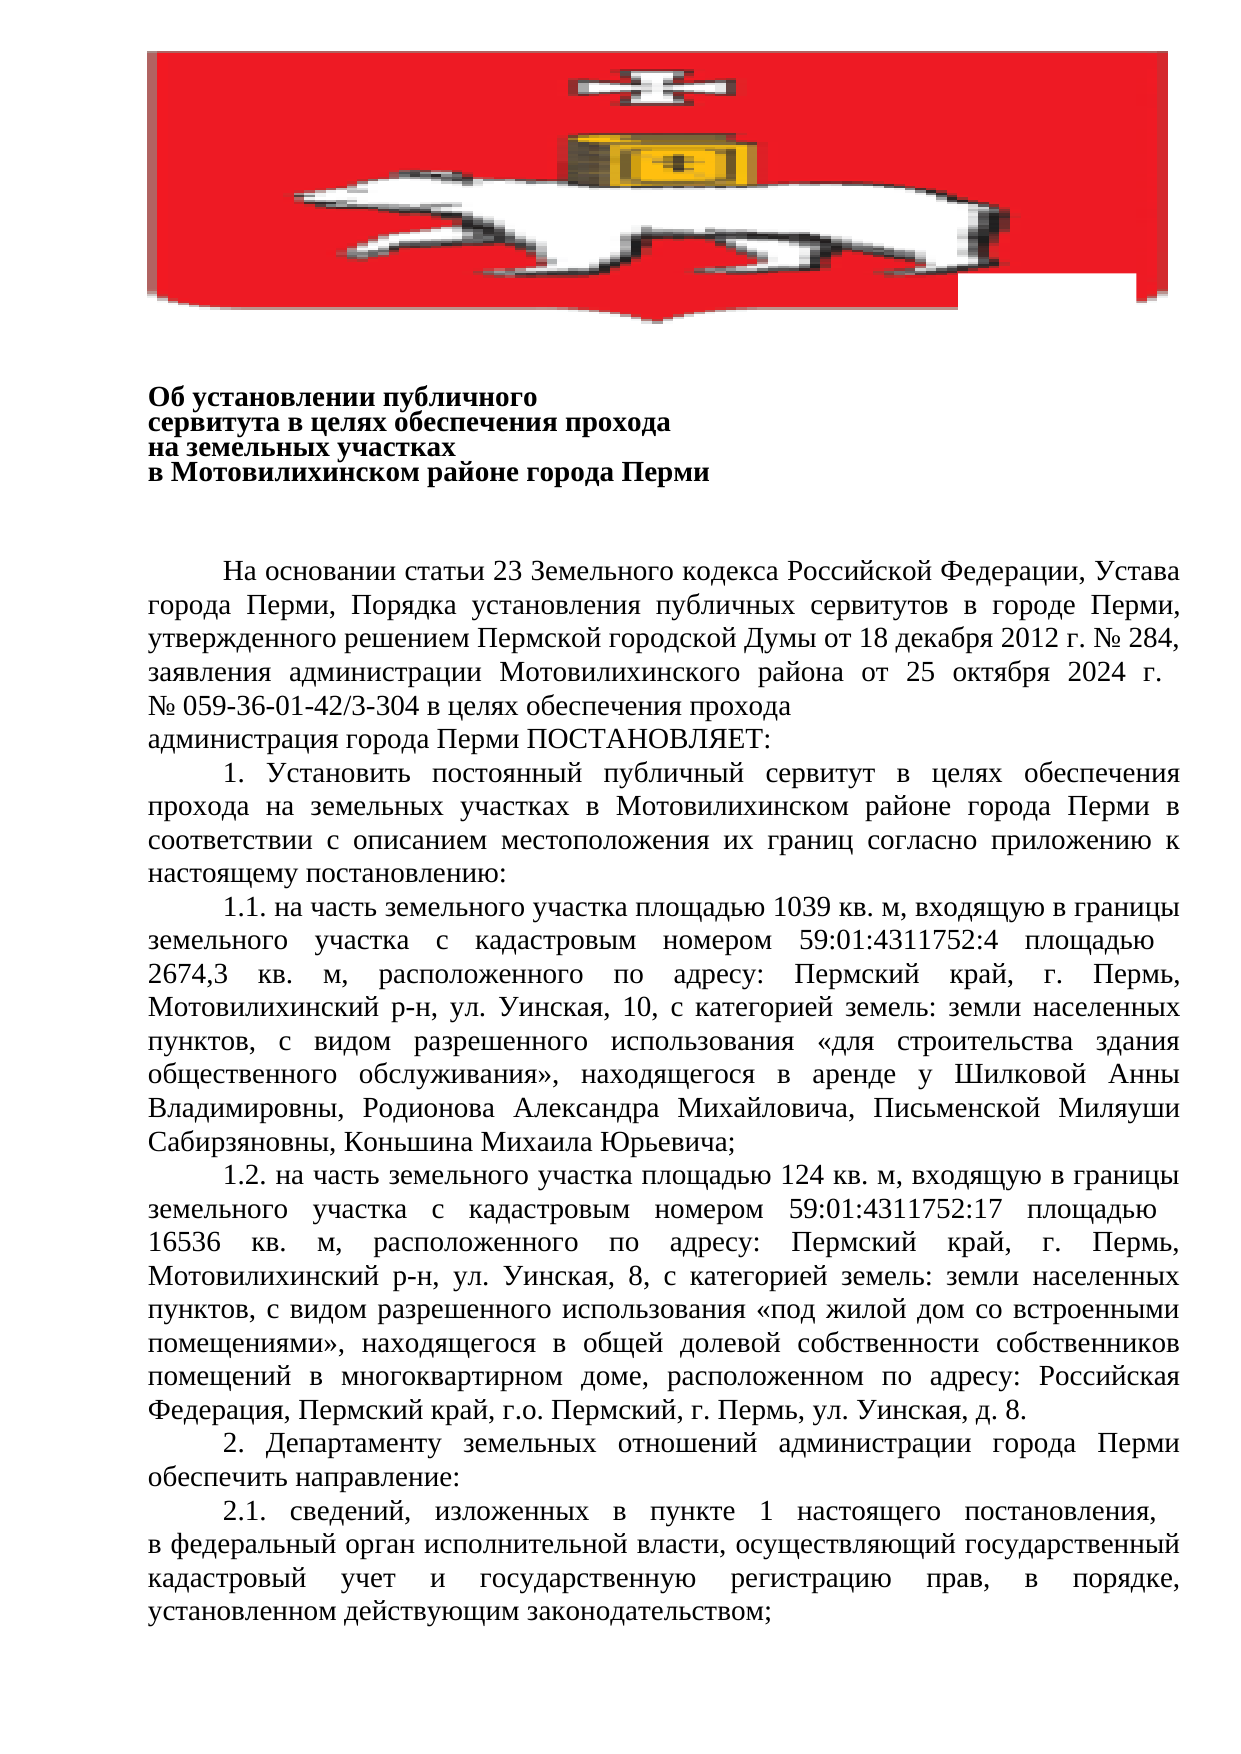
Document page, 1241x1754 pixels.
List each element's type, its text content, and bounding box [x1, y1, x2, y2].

text На основании статьи 23 Земельного кодекса Российской Федерации, Устава города Перми, Порядка установления публичных сервитутов в городе Перми, утвержденного решением Пермской городской Думы от 18 декабря 2012 г. № 284, заявления администрации Мотовилихинского района от 25 октября 2024 г. № 059-36-01-42/3-304 в целях обеспечения прохода [148, 553, 1181, 721]
text 1. Установить постоянный публичный сервитут в целях обеспечения прохода на земельных участках в Мотовилихинском районе города Перми в соответствии с описанием местоположения их границ согласно приложению к настоящему постановлению: [148, 755, 1181, 889]
picture [147, 51, 1179, 324]
text 1.2. на часть земельного участка площадью 124 кв. м, входящую в границы земельного участка с кадастровым номером 59:01:4311752:17 площадью 16536 кв. м, расположенного по адресу: Пермский край, г. Пермь, Мотовилихинский р-н, ул. Уинская, 8, с категорией земель: земли населенных пунктов, с видом разрешенного использования «под жилой дом со встроенными помещениями», находящегося в общей долевой собственности собственников помещений в многоквартирном доме, расположенном по адресу: Российская Федерация, Пермский край, г.о. Пермский, г. Пермь, ул. Уинская, д. 8. [148, 1157, 1181, 1426]
text в Мотовилихинском районе города Перми [148, 461, 1181, 486]
text Об установлении публичного [148, 386, 1181, 411]
text 1.1. на часть земельного участка площадью 1039 кв. м, входящую в границы земельного участка с кадастровым номером 59:01:4311752:4 площадью 2674,3 кв. м, расположенного по адресу: Пермский край, г. Пермь, Мотовилихинский р-н, ул. Уинская, 10, с категорией земель: земли населенных пунктов, с видом разрешенного использования «для строительства здания общественного обслуживания», находящегося в аренде у Шилковой Анны Владимировны, Родионова Александра Михайловича, Письменской Миляуши Сабирзяновны, Коньшина Михаила Юрьевича; [148, 889, 1181, 1157]
text администрация города Перми ПОСТАНОВЛЯЕТ: [148, 721, 1181, 755]
text сервитута в целях обеспечения прохода на земельных участках [148, 411, 1181, 461]
text 2.1. сведений, изложенных в пункте 1 настоящего постановления, в федеральный орган исполнительной власти, осуществляющий государственный кадастровый учет и государственную регистрацию прав, в порядке, установленном действующим законодательством; [148, 1493, 1181, 1627]
text 2. Департаменту земельных отношений администрации города Перми обеспечить направление: [148, 1426, 1181, 1493]
